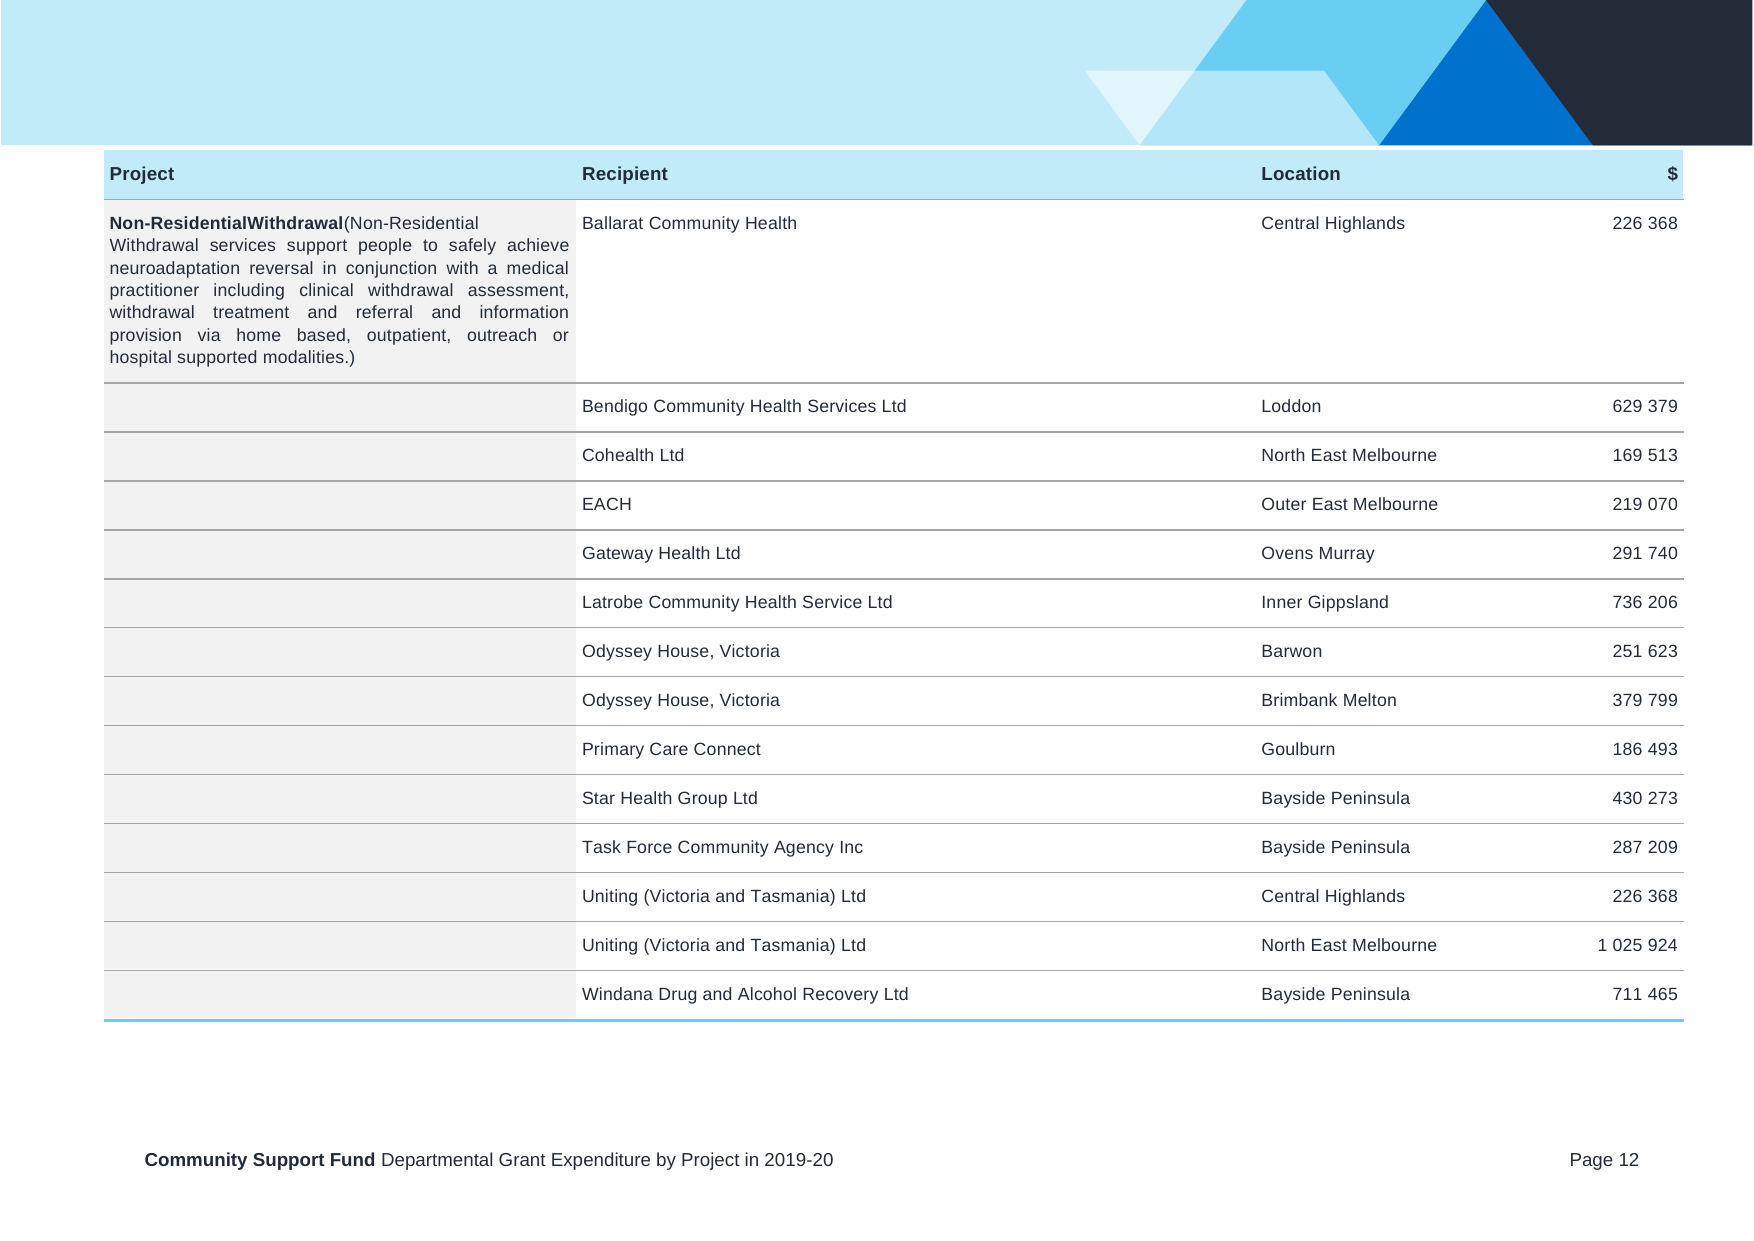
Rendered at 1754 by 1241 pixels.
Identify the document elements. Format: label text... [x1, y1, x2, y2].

table_cell 1 025 924 [1565, 922, 1683, 969]
table_cell 251 623 [1565, 628, 1683, 676]
table_cell [104, 433, 576, 480]
table_cell [104, 580, 576, 627]
table_header Project [104, 150, 576, 199]
table_cell [104, 971, 576, 1018]
table_cell Task Force Community Agency Inc [576, 824, 1255, 872]
table_cell Windana Drug and Alcohol Recovery Ltd [576, 971, 1255, 1018]
table_cell 629 379 [1565, 384, 1683, 431]
table_cell Star Health Group Ltd [576, 775, 1255, 823]
table_cell 736 206 [1565, 580, 1683, 627]
table_header Recipient [576, 150, 1255, 199]
table_cell Primary Care Connect [576, 726, 1255, 774]
table_cell North East Melbourne [1255, 433, 1565, 480]
table_cell Bayside Peninsula [1255, 775, 1565, 823]
table_cell 287 209 [1565, 824, 1683, 872]
table_cell [104, 384, 576, 431]
table_cell Ballarat Community Health [576, 200, 1255, 382]
table_cell [104, 824, 576, 872]
table_cell 219 070 [1565, 482, 1683, 529]
table_header $ [1565, 150, 1683, 199]
table_cell Bayside Peninsula [1255, 824, 1565, 872]
table_cell Odyssey House, Victoria [576, 677, 1255, 725]
table_cell Cohealth Ltd [576, 433, 1255, 480]
table_cell Brimbank Melton [1255, 677, 1565, 725]
table_cell EACH [576, 482, 1255, 529]
table_cell [104, 531, 576, 578]
table_cell Loddon [1255, 384, 1565, 431]
table_cell Uniting (Victoria and Tasmania) Ltd [576, 873, 1255, 921]
table_cell Non-ResidentialWithdrawal(Non-Residential Withdrawal services support people to safely achieve neuroadaptation reversal in conjunction with a medical practitioner including clinical withdrawal assessment, withdrawal treatment and referral and information provision via home based, outpatient, outreach or hospital supported modalities.) [104, 200, 576, 382]
table_cell Uniting (Victoria and Tasmania) Ltd [576, 922, 1255, 969]
table_cell [104, 873, 576, 921]
table_cell Central Highlands [1255, 200, 1565, 382]
table_cell Bayside Peninsula [1255, 971, 1565, 1018]
table_cell [104, 628, 576, 676]
table_cell Barwon [1255, 628, 1565, 676]
table_cell 711 465 [1565, 971, 1683, 1018]
table_cell 291 740 [1565, 531, 1683, 578]
table_cell Gateway Health Ltd [576, 531, 1255, 578]
table_cell 186 493 [1565, 726, 1683, 774]
table_cell Bendigo Community Health Services Ltd [576, 384, 1255, 431]
table_cell North East Melbourne [1255, 922, 1565, 969]
table_cell 169 513 [1565, 433, 1683, 480]
table_cell [104, 482, 576, 529]
table_cell Latrobe Community Health Service Ltd [576, 580, 1255, 627]
table_cell Central Highlands [1255, 873, 1565, 921]
table_cell Odyssey House, Victoria [576, 628, 1255, 676]
table_cell [104, 677, 576, 725]
table_cell [104, 922, 576, 969]
table_cell [104, 775, 576, 823]
table_cell 430 273 [1565, 775, 1683, 823]
table_cell Ovens Murray [1255, 531, 1565, 578]
table_cell Goulburn [1255, 726, 1565, 774]
table_header Location [1255, 150, 1565, 199]
table_cell 379 799 [1565, 677, 1683, 725]
table_cell 226 368 [1565, 873, 1683, 921]
table_cell Inner Gippsland [1255, 580, 1565, 627]
table_cell Outer East Melbourne [1255, 482, 1565, 529]
table_cell 226 368 [1565, 200, 1683, 382]
table_cell [104, 726, 576, 774]
